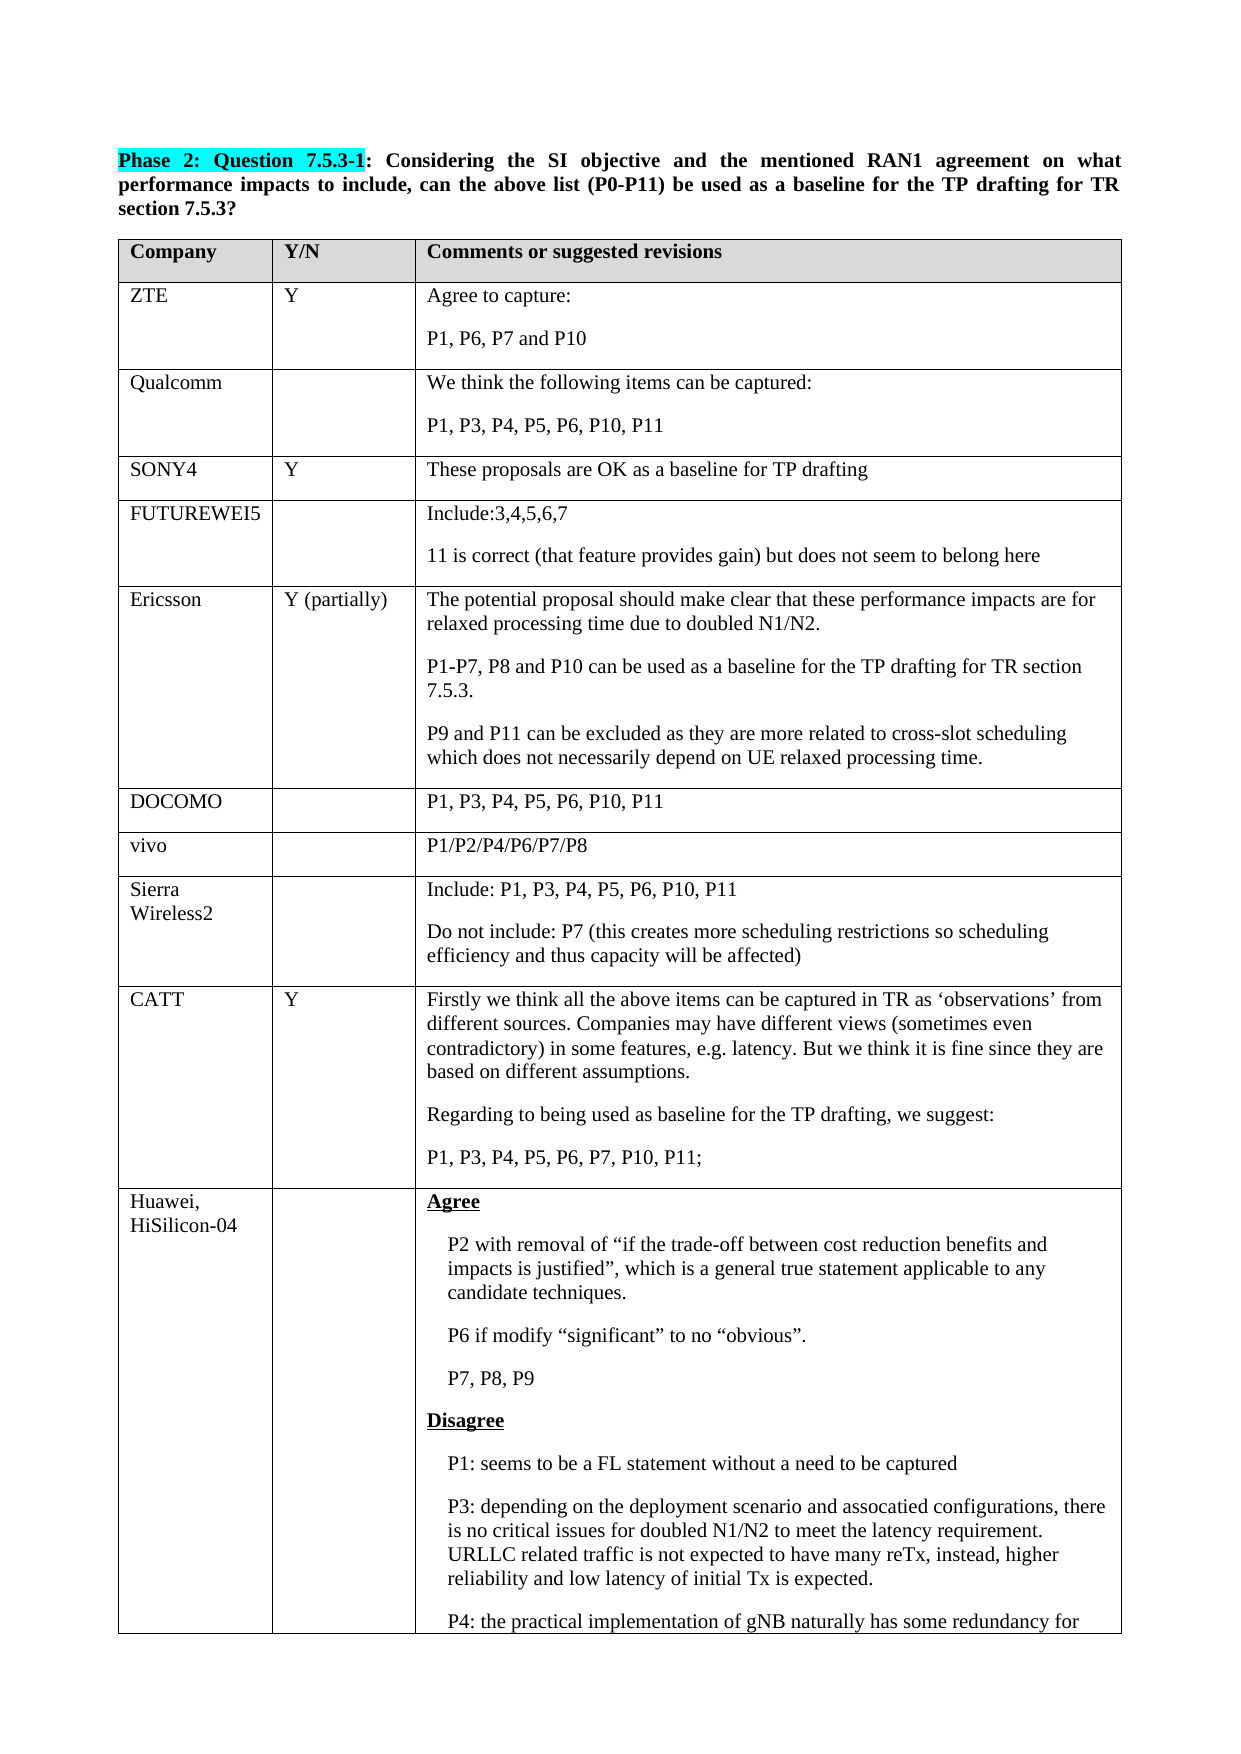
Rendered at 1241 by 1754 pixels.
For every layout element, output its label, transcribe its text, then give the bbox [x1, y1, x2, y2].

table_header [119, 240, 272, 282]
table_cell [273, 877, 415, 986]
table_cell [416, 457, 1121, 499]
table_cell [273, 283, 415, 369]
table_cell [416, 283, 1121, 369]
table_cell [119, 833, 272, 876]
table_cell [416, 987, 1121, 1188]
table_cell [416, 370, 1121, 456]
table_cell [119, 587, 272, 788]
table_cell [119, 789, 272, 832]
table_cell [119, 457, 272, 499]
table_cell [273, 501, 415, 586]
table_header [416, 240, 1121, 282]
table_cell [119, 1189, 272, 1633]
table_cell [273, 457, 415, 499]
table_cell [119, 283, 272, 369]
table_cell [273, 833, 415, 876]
text Phase 2: Question 7.5.3-1: Considering the SI objective and the mentioned RAN1 agreement on what performance impacts to include, can the above list (P0-P11) be used as a baseline for the TP drafting for TR section 7.5.3? [118, 147, 1122, 220]
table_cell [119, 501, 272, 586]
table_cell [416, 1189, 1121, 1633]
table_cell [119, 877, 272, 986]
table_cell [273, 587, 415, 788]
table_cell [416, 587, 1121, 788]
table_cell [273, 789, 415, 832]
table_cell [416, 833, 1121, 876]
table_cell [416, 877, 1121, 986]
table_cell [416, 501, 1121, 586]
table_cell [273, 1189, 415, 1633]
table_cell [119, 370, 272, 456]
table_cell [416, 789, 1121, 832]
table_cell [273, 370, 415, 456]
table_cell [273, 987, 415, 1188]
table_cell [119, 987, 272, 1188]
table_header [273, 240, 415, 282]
